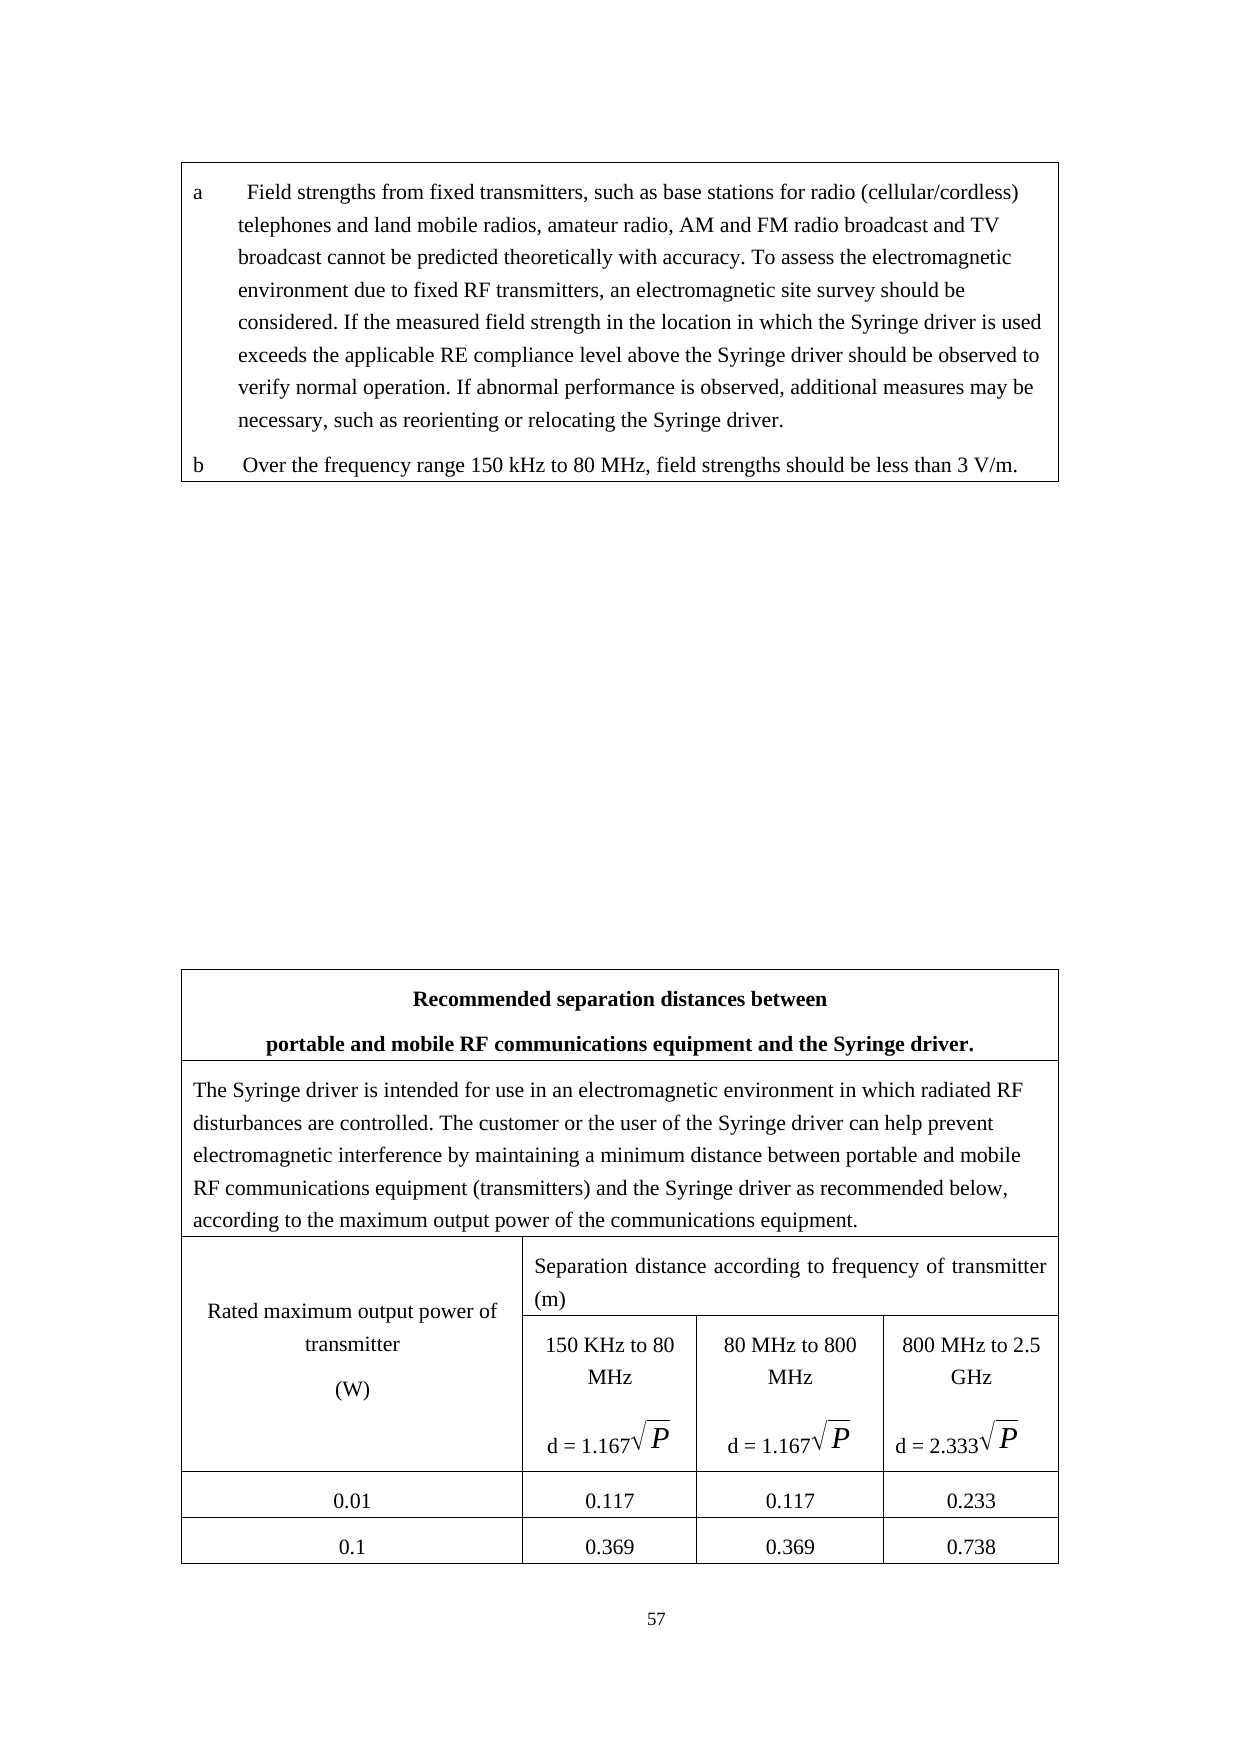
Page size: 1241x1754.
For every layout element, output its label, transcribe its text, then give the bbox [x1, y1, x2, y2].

table_cell The Syringe driver is intended for use in an electromagnetic environment in which radiated RF disturbances are controlled. The customer or the user of the Syringe driver can help prevent electromagnetic interference by maintaining a minimum distance between portable and mobile RF communications equipment (transmitters) and the Syringe driver as recommended below, according to the maximum output power of the communications equipment. [182, 1061, 1058, 1236]
table_cell 0.233 [884, 1472, 1058, 1517]
table_cell Rated maximum output power of transmitter (W) [182, 1237, 522, 1471]
table_cell 0.369 [523, 1518, 696, 1563]
table_cell 800 MHz to 2.5 GHz d = 2.333 [884, 1316, 1058, 1471]
table_header Recommended separation distances between portable and mobile RF communications equipment and the Syringe driver. [182, 970, 1058, 1060]
table_cell 0.117 [523, 1472, 696, 1517]
table_cell 150 KHz to 80 MHz d = 1.167 [523, 1316, 696, 1471]
table_cell Separation distance according to frequency of transmitter (m) [523, 1237, 1058, 1315]
table_cell 0.117 [697, 1472, 883, 1517]
table_cell 0.369 [697, 1518, 883, 1563]
table_cell 80 MHz to 800 MHz d = 1.167 [697, 1316, 883, 1471]
table_cell 0.1 [182, 1518, 522, 1563]
table_cell a Field strengths from fixed transmitters, such as base stations for radio (cellular/cordless) telephones and land mobile radios, amateur radio, AM and FM radio broadcast and TV broadcast cannot be predicted theoretically with accuracy. To assess the electromagnetic environment due to fixed RF transmitters, an electromagnetic site survey should be considered. If the measured field strength in the location in which the Syringe driver is used exceeds the applicable RE compliance level above the Syringe driver should be observed to verify normal operation. If abnormal performance is observed, additional measures may be necessary, such as reorienting or relocating the Syringe driver. b Over the frequency range 150 kHz to 80 MHz, field strengths should be less than 3 V/m. [182, 163, 1058, 481]
table_cell 0.01 [182, 1472, 522, 1517]
table_cell 0.738 [884, 1518, 1058, 1563]
